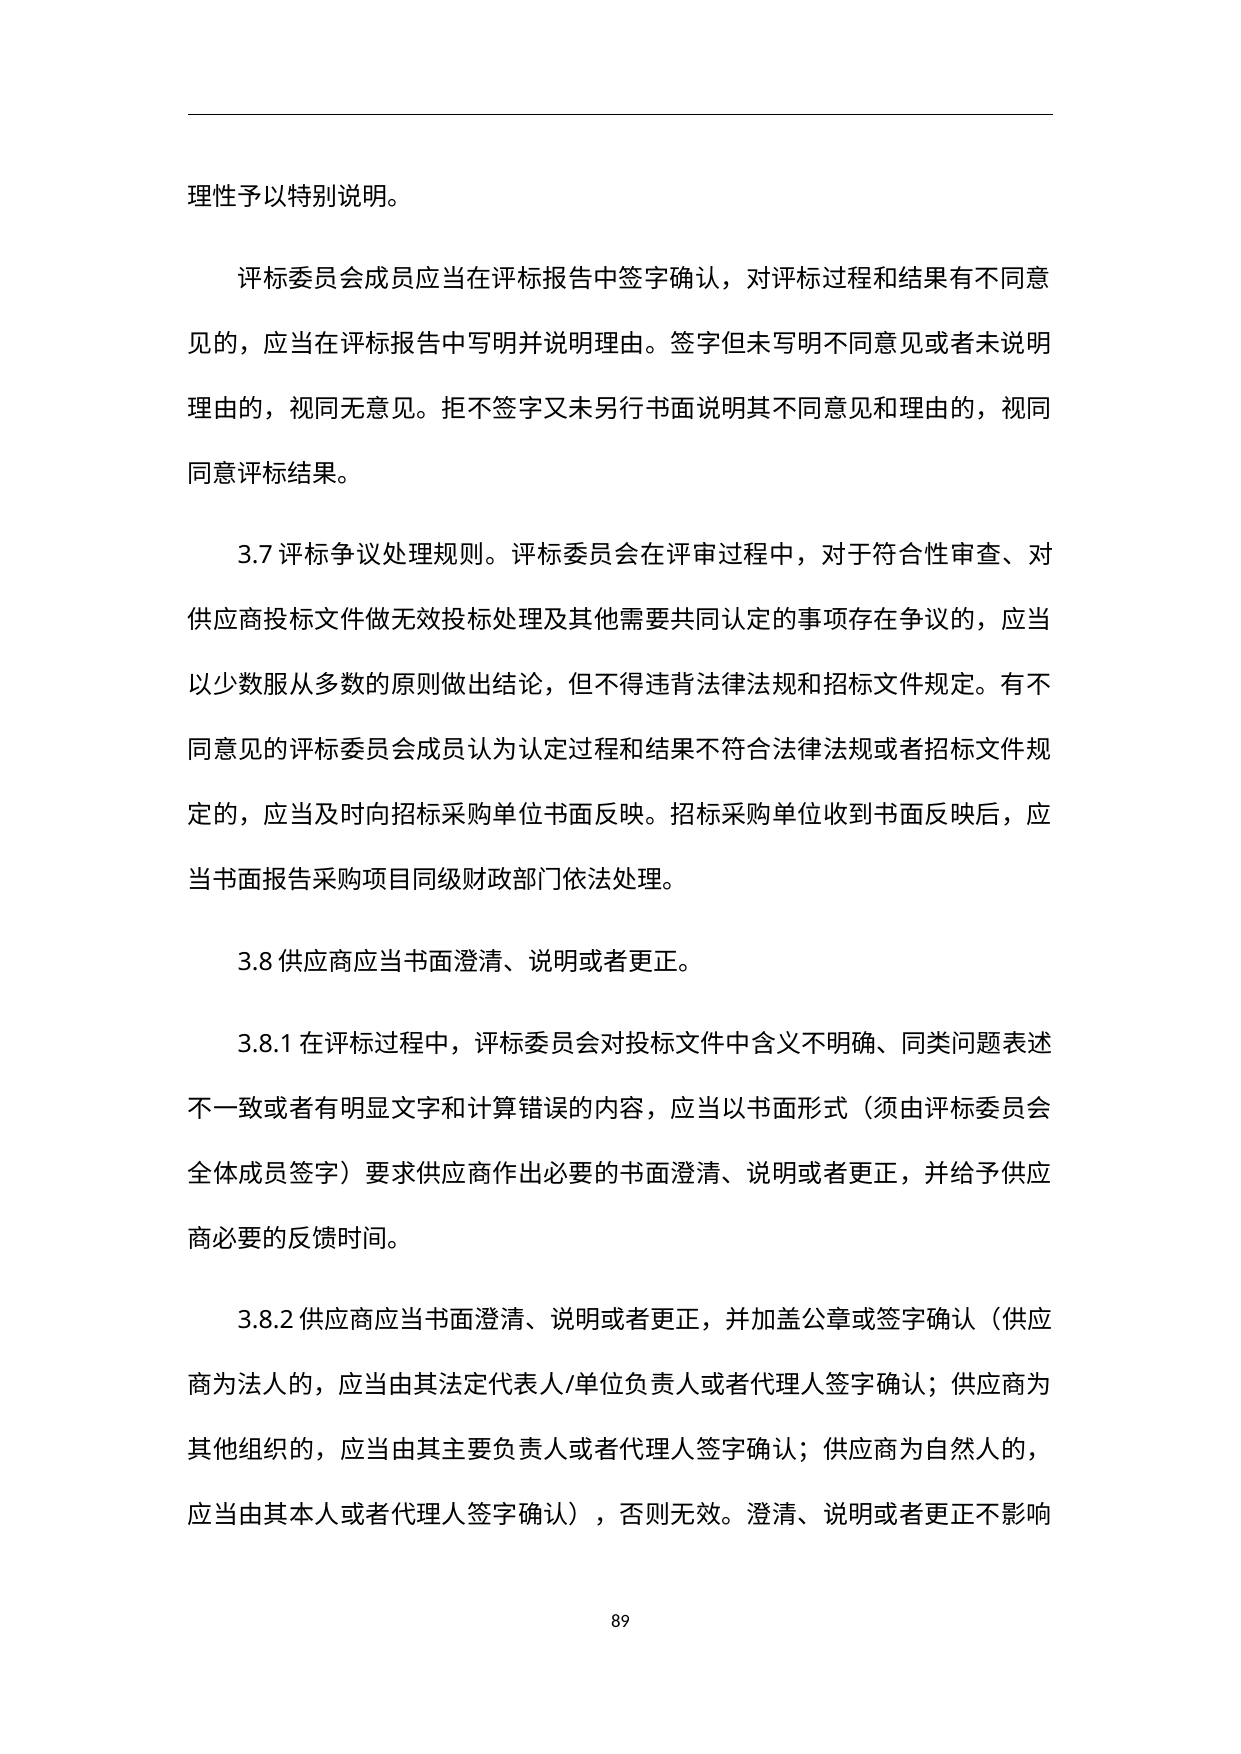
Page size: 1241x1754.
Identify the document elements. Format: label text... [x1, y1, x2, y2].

text 评标委员会成员应当在评标报告中签字确认，对评标过程和结果有不同意见的，应当在评标报告中写明并说明理由。签字但未写明不同意见或者未说明理由的，视同无意见。拒不签字又未另行书面说明其不同意见和理由的，视同同意评标结果。 [187, 244, 1053, 504]
text 3.8.1在评标过程中，评标委员会对投标文件中含义不明确、同类问题表述不一致或者有明显文字和计算错误的内容，应当以书面形式（须由评标委员会全体成员签字）要求供应商作出必要的书面澄清、说明或者更正，并给予供应商必要的反馈时间。 [187, 1009, 1053, 1269]
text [187, 162, 1053, 227]
text 3.8供应商应当书面澄清、说明或者更正。 [187, 927, 1053, 992]
text 3.7评标争议处理规则。评标委员会在评审过程中，对于符合性审查、对供应商投标文件做无效投标处理及其他需要共同认定的事项存在争议的，应当以少数服从多数的原则做出结论，但不得违背法律法规和招标文件规定。有不同意见的评标委员会成员认为认定过程和结果不符合法律法规或者招标文件规定的，应当及时向招标采购单位书面反映。招标采购单位收到书面反映后，应当书面报告采购项目同级财政部门依法处理。 [187, 520, 1053, 910]
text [187, 1285, 1053, 1545]
